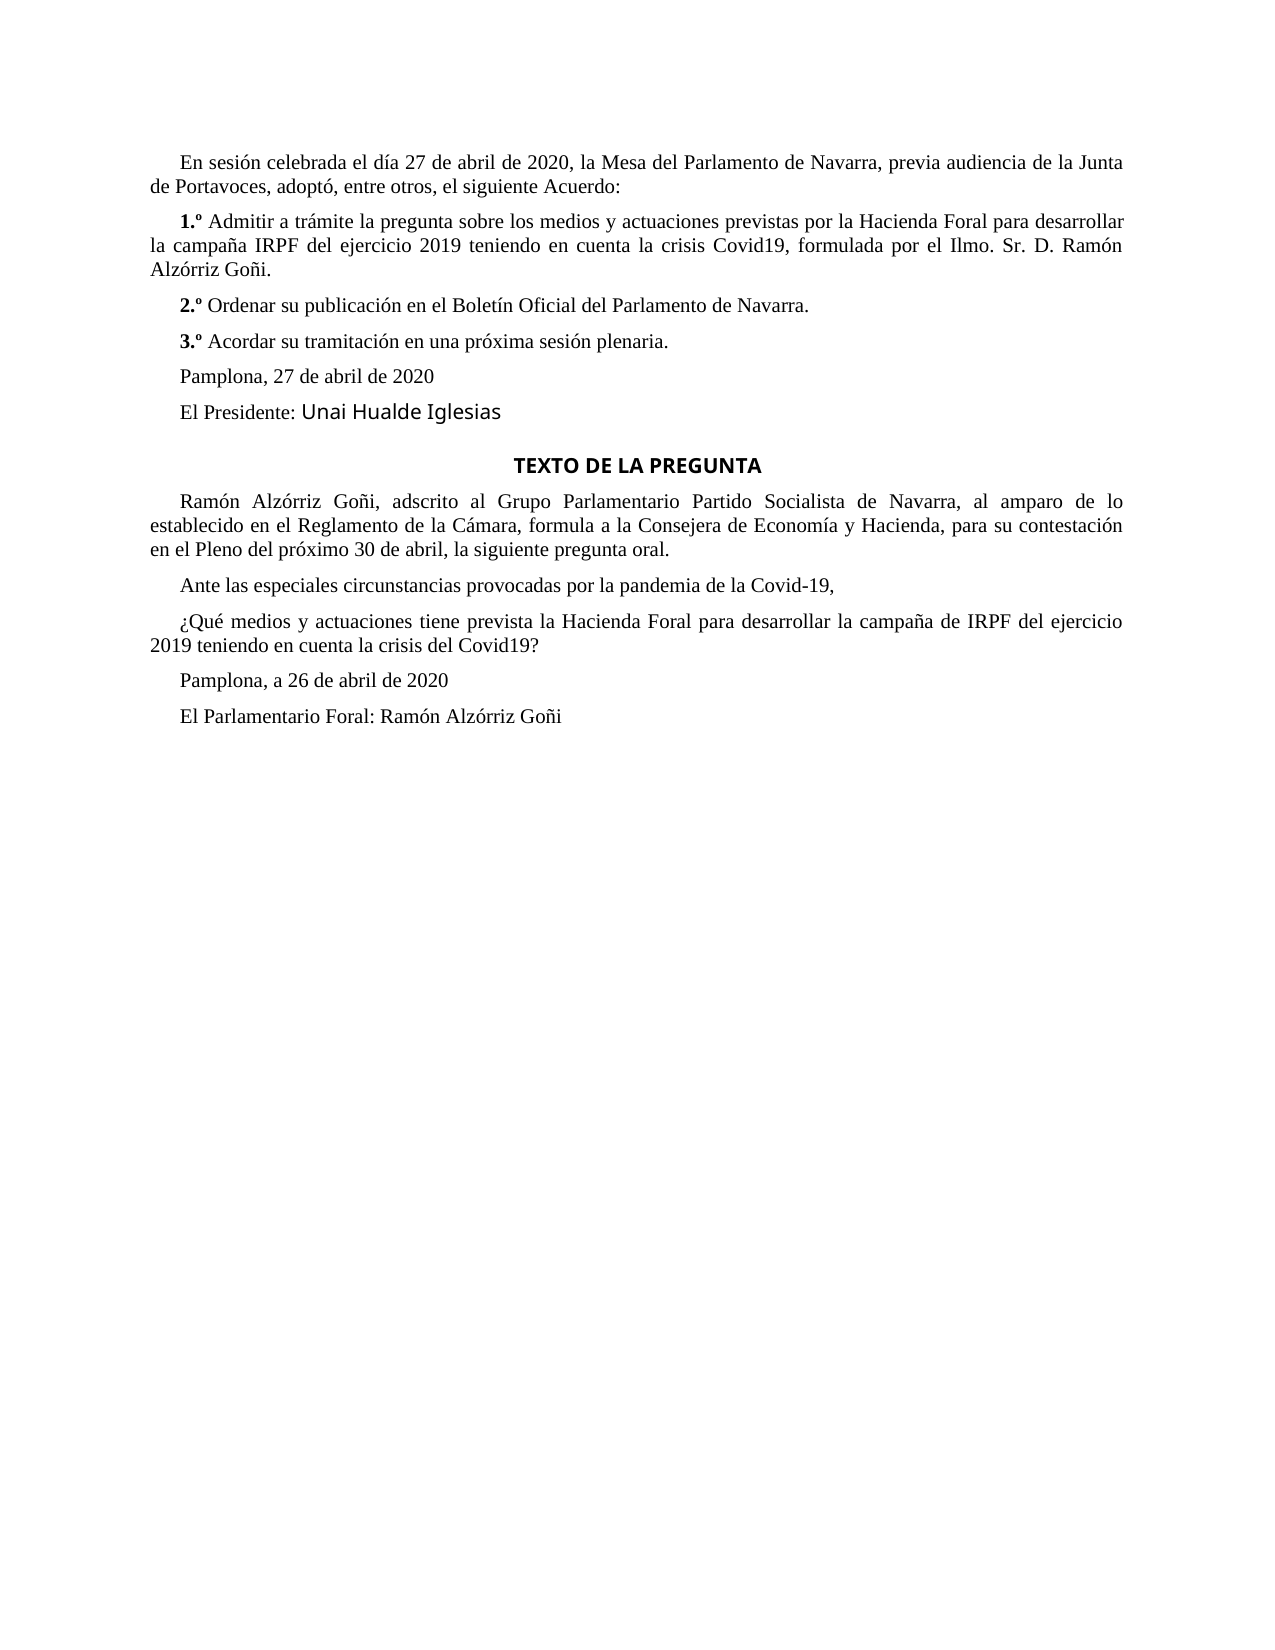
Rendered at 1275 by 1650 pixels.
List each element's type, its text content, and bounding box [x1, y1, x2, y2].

text ¿Qué medios y actuaciones tiene prevista la Hacienda Foral para desarrollar la campaña de IRPF del ejercicio 2019 teniendo en cuenta la crisis del Covid19? [150, 609, 1125, 657]
text Ante las especiales circunstancias provocadas por la pandemia de la Covid-19, [150, 573, 1125, 597]
text En sesión celebrada el día 27 de abril de 2020, la Mesa del Parlamento de Navarra, previa audiencia de la Junta de Portavoces, adoptó, entre otros, el siguiente Acuerdo: [150, 150, 1125, 198]
text Ramón Alzórriz Goñi, adscrito al Grupo Parlamentario Partido Socialista de Navarra, al amparo de lo establecido en el Reglamento de la Cámara, formula a la Consejera de Economía y Hacienda, para su contestación en el Pleno del próximo 30 de abril, la siguiente pregunta oral. [150, 490, 1125, 562]
text TEXTO DE LA PREGUNTA [150, 454, 1125, 478]
text Pamplona, 27 de abril de 2020 [150, 365, 1125, 389]
text 3.º Acordar su tramitación en una próxima sesión plenaria. [150, 329, 1125, 353]
text El Presidente: Unai Hualde Iglesias [150, 401, 1125, 424]
text 1.º Admitir a trámite la pregunta sobre los medios y actuaciones previstas por la Hacienda Foral para desarrollar la campaña IRPF del ejercicio 2019 teniendo en cuenta la crisis Covid19, formulada por el Ilmo. Sr. D. Ramón Alzórriz Goñi. [150, 210, 1125, 282]
text Pamplona, a 26 de abril de 2020 [150, 669, 1125, 693]
text El Parlamentario Foral: Ramón Alzórriz Goñi [150, 704, 1125, 728]
text 2.º Ordenar su publicación en el Boletín Oficial del Parlamento de Navarra. [150, 293, 1125, 317]
